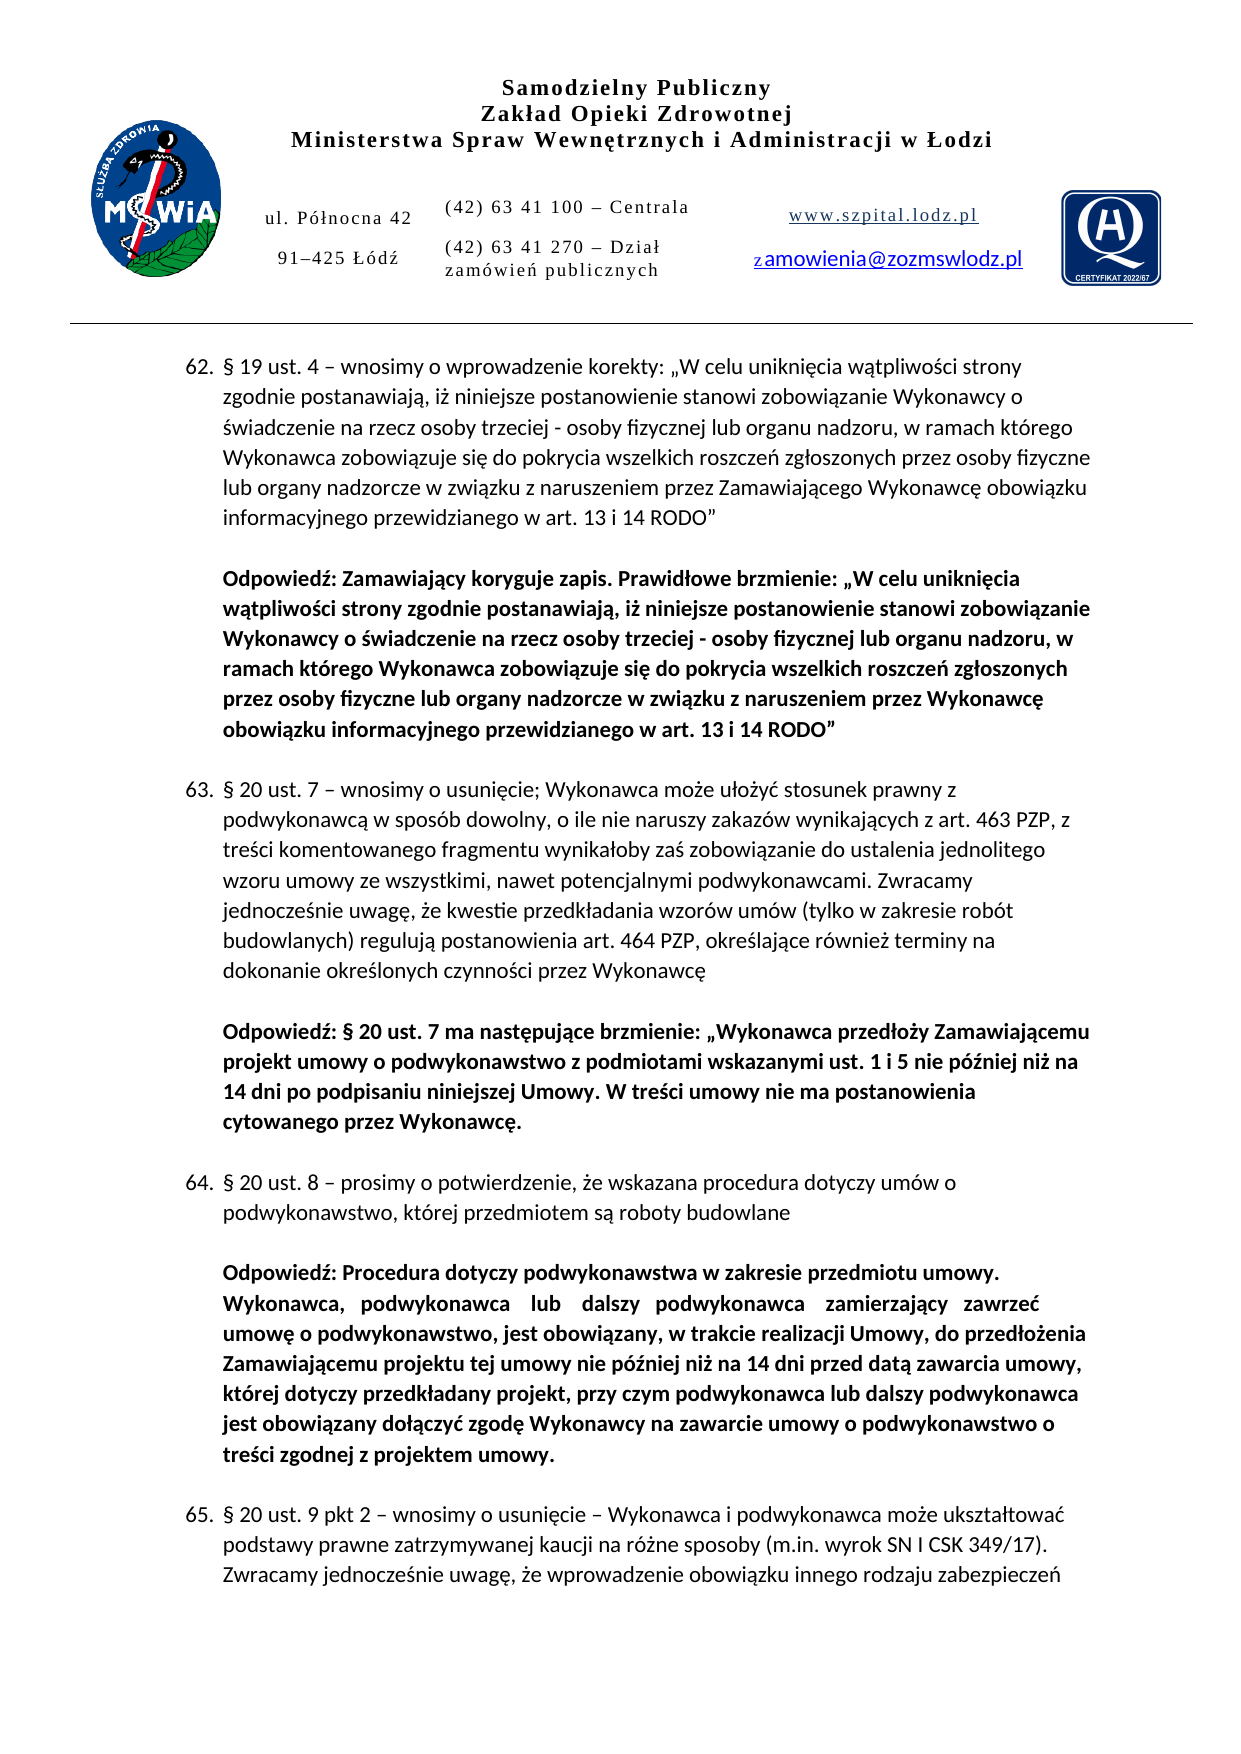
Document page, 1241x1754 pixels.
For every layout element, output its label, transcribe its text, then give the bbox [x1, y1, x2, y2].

list § 20 ust. 8 – prosimy o potwierdzenie, że wskazana procedura dotyczy umów o podwykonawstwo, której przedmiotem są roboty budowlane [185, 1168, 1093, 1226]
list Odpowiedź: Procedura dotyczy podwykonawstwa w zakresie przedmiotu umowy. Wykonawca, podwykonawca lub dalszy podwykonawca zamierzający zawrzeć umowę o podwykonawstwo, jest obowiązany, w trakcie realizacji Umowy, do przedłożenia Zamawiającemu projektu tej umowy nie później niż na 14 dni przed datą zawarcia umowy, której dotyczy przedkładany projekt, przy czym podwykonawca lub dalszy podwykonawca jest obowiązany dołączyć zgodę Wykonawcy na zawarcie umowy o podwykonawstwo o treści zgodnej z projektem umowy. [223, 1258, 1093, 1468]
picture [91, 120, 221, 277]
list § 19 ust. 4 – wnosimy o wprowadzenie korekty: „W celu uniknięcia wątpliwości strony zgodnie postanawiają, iż niniejsze postanowienie stanowi zobowiązanie Wykonawcy o świadczenie na rzecz osoby trzeciej - osoby fizycznej lub organu nadzoru, w ramach którego Wykonawca zobowiązuje się do pokrycia wszelkich roszczeń zgłoszonych przez osoby fizyczne lub organy nadzorcze w związku z naruszeniem przez Zamawiającego Wykonawcę obowiązku informacyjnego przewidzianego w art. 13 i 14 RODO” [185, 352, 1093, 531]
list Odpowiedź: § 20 ust. 7 ma następujące brzmienie: „Wykonawca przedłoży Zamawiającemu projekt umowy o podwykonawstwo z podmiotami wskazanymi ust. 1 i 5 nie później niż na 14 dni po podpisaniu niniejszej Umowy. W treści umowy nie ma postanowienia cytowanego przez Wykonawcę. [223, 1017, 1093, 1135]
picture [1061, 190, 1162, 286]
list Odpowiedź: Zamawiający koryguje zapis. Prawidłowe brzmienie: „W celu uniknięcia wątpliwości strony zgodnie postanawiają, iż niniejsze postanowienie stanowi zobowiązanie Wykonawcy o świadczenie na rzecz osoby trzeciej - osoby fizycznej lub organu nadzoru, w ramach którego Wykonawca zobowiązuje się do pokrycia wszelkich roszczeń zgłoszonych przez osoby fizyczne lub organy nadzorcze w związku z naruszeniem przez Wykonawcę obowiązku informacyjnego przewidzianego w art. 13 i 14 RODO” [223, 564, 1093, 743]
list § 20 ust. 7 – wnosimy o usunięcie; Wykonawca może ułożyć stosunek prawny z podwykonawcą w sposób dowolny, o ile nie naruszy zakazów wynikających z art. 463 PZP, z treści komentowanego fragmentu wynikałoby zaś zobowiązanie do ustalenia jednolitego wzoru umowy ze wszystkimi, nawet potencjalnymi podwykonawcami. Zwracamy jednocześnie uwagę, że kwestie przedkładania wzorów umów (tylko w zakresie robót budowlanych) regulują postanowienia art. 464 PZP, określające również terminy na dokonanie określonych czynności przez Wykonawcę [185, 775, 1093, 984]
